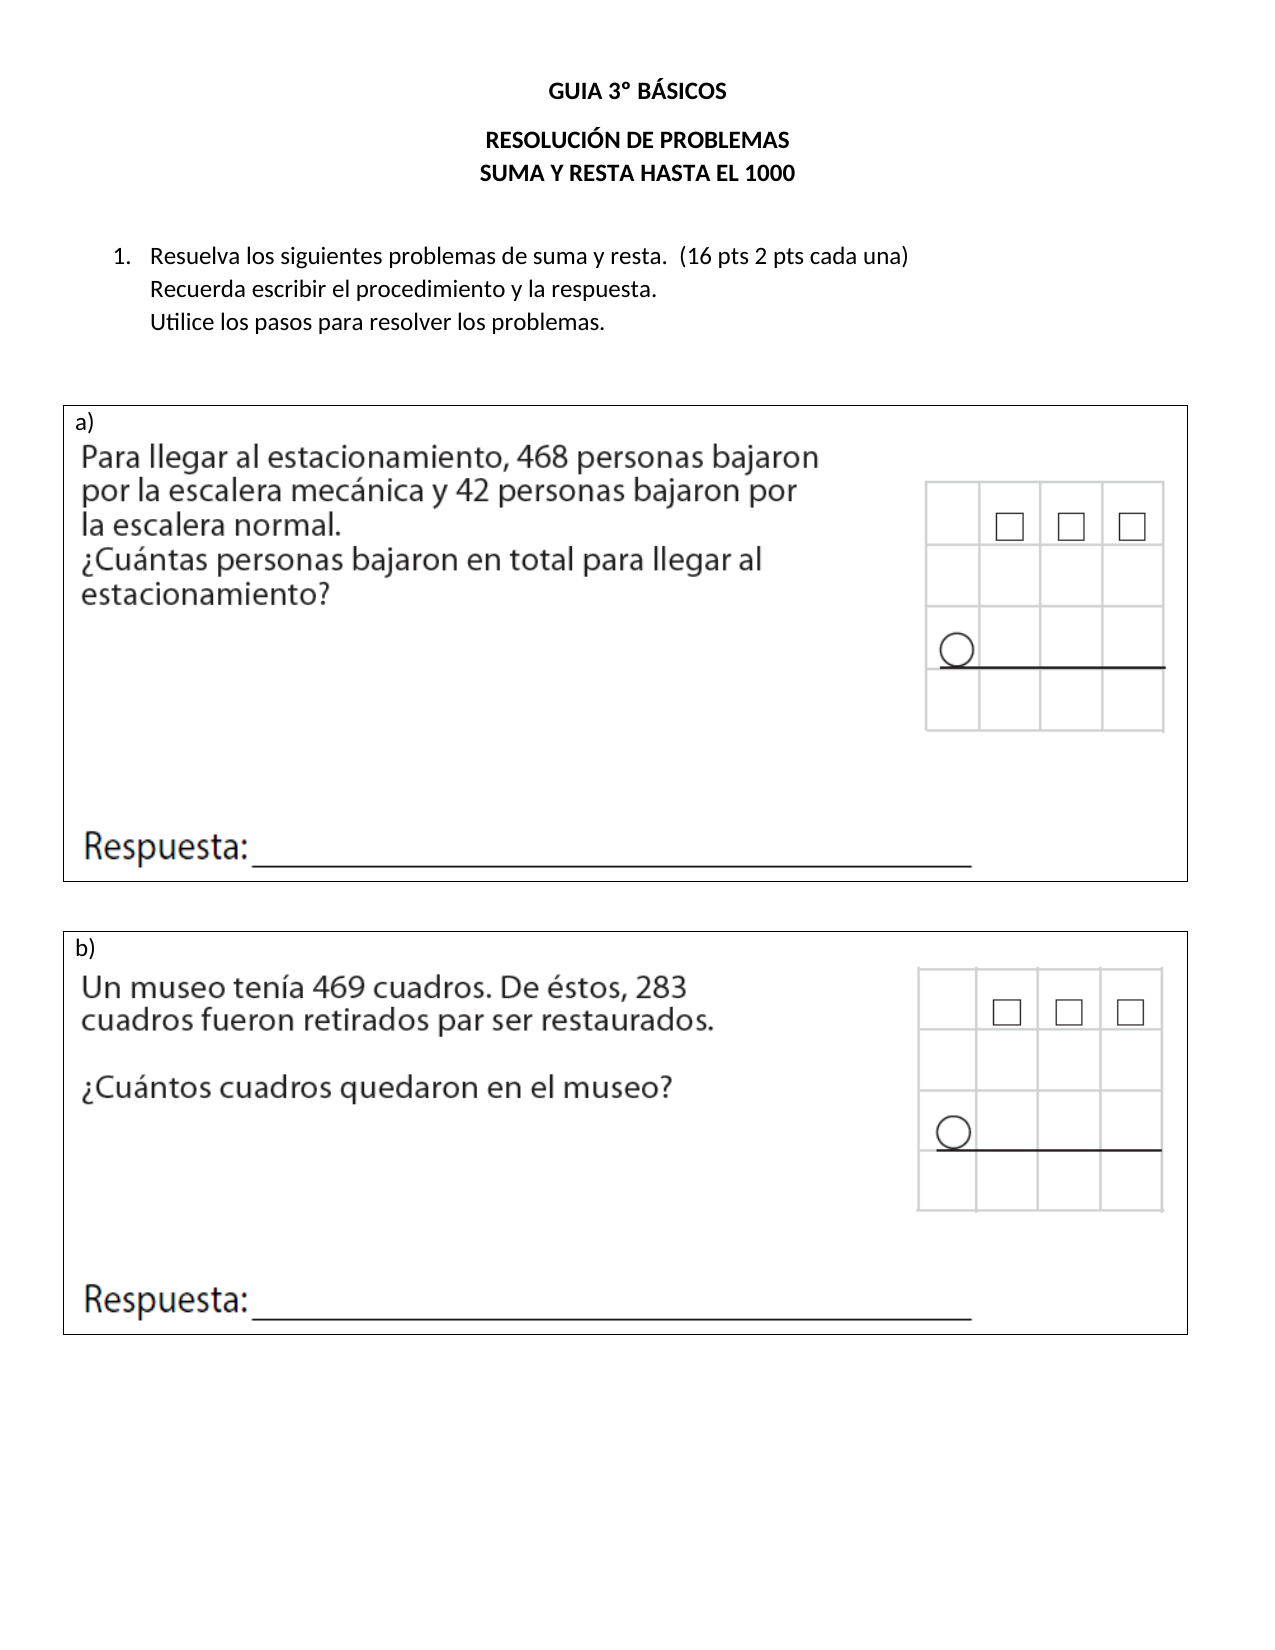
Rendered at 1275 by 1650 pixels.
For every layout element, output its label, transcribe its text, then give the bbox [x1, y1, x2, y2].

text SUMA Y RESTA HASTA EL 1000 [75, 157, 1200, 188]
text RESOLUCIÓN DE PROBLEMAS [75, 124, 1200, 155]
list Resuelva los siguientes problemas de suma y resta. (16 pts 2 pts cada una) [112, 240, 1200, 271]
list Utilice los pasos para resolver los problemas. [150, 306, 1200, 336]
table_header b) [64, 932, 1187, 1334]
picture [75, 436, 1170, 737]
picture [75, 820, 975, 881]
picture [75, 962, 1170, 1218]
table_header a) [64, 406, 1187, 881]
picture [75, 1273, 975, 1334]
text GUIA 3º BÁSICOS [75, 75, 1200, 106]
list Recuerda escribir el procedimiento y la respuesta. [150, 273, 1200, 303]
